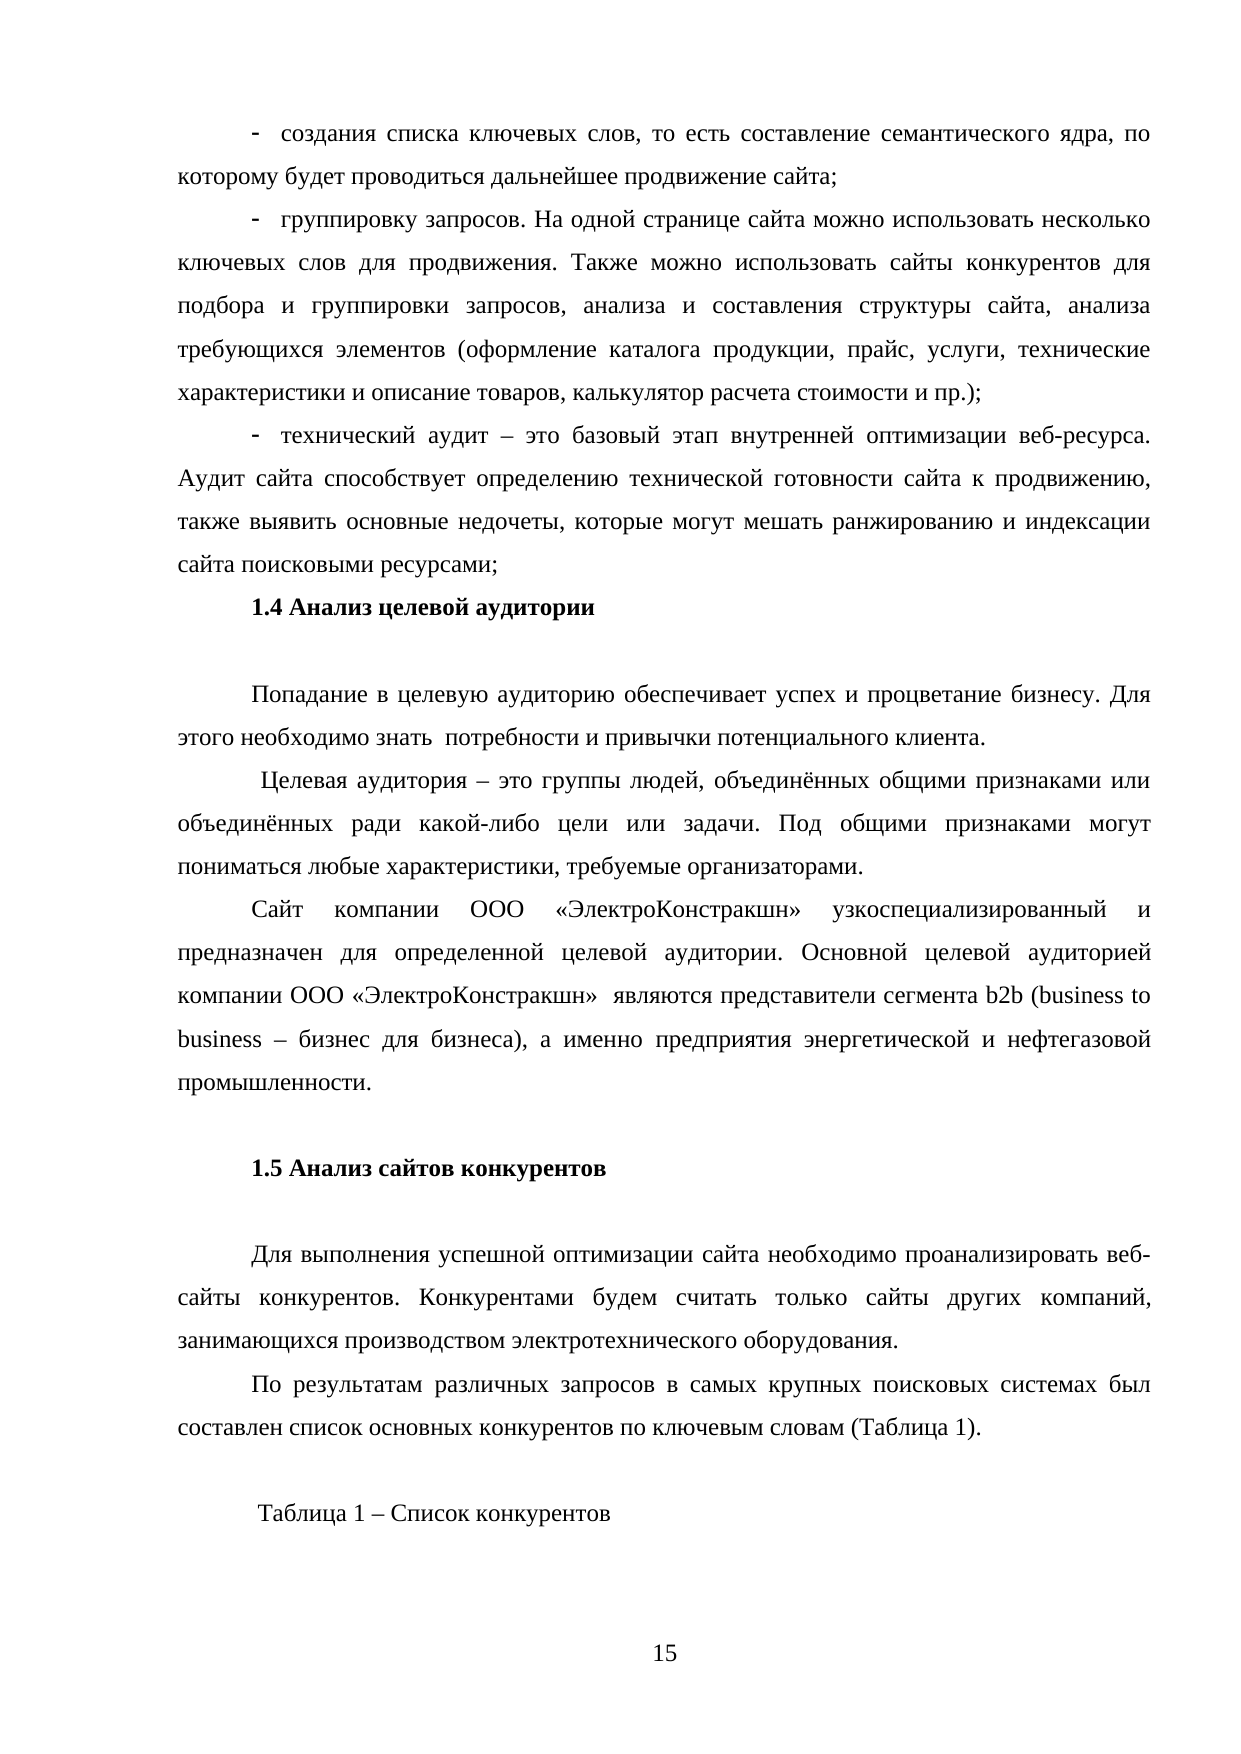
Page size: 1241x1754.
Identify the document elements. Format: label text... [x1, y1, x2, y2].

text Целевая аудитория – это группы людей, объединённых общими признаками или объединённых ради какой-либо цели или задачи. Под общими признаками могут пониматься любые характеристики, требуемые организаторами. [177, 765, 1152, 880]
text Сайт компании ООО «ЭлектроКонстракшн» узкоспециализированный и предназначен для определенной целевой аудитории. Основной целевой аудиторией компании ООО «ЭлектроКонстракшн» являются представители сегмента b2b (business to business – бизнес для бизнеса), а именно предприятия энергетической и нефтегазовой промышленности. [177, 894, 1152, 1096]
text Таблица 1 – Список конкурентов [177, 1498, 1152, 1527]
text По результатам различных запросов в самых крупных поисковых системах был составлен список основных конкурентов по ключевым словам (Таблица 1). [177, 1369, 1152, 1441]
text Для выполнения успешной оптимизации сайта необходимо проанализировать веб-сайты конкурентов. Конкурентами будем считать только сайты других компаний, занимающихся производством электротехнического оборудования. [177, 1239, 1152, 1354]
text Попадание в целевую аудиторию обеспечивает успех и процветание бизнесу. Для этого необходимо знать потребности и привычки потенциального клиента. [177, 679, 1152, 751]
list группировку запросов. На одной странице сайта можно использовать несколько ключевых слов для продвижения. Также можно использовать сайты конкурентов для подбора и группировки запросов, анализа и составления структуры сайта, анализа требующихся элементов (оформление каталога продукции, прайс, услуги, технические характеристики и описание товаров, калькулятор расчета стоимости и пр.); [177, 204, 1152, 406]
subtitle 1.4 Анализ целевой аудитории [177, 592, 1152, 621]
list создания списка ключевых слов, то есть составление семантического ядра, по которому будет проводиться дальнейшее продвижение сайта; [177, 118, 1152, 190]
text 1.5 Анализ сайтов конкурентов [177, 1153, 1152, 1182]
list технический аудит – это базовый этап внутренней оптимизации веб-ресурса. Аудит сайта способствует определению технической готовности сайта к продвижению, также выявить основные недочеты, которые могут мешать ранжированию и индексации сайта поисковыми ресурсами; [177, 420, 1152, 578]
